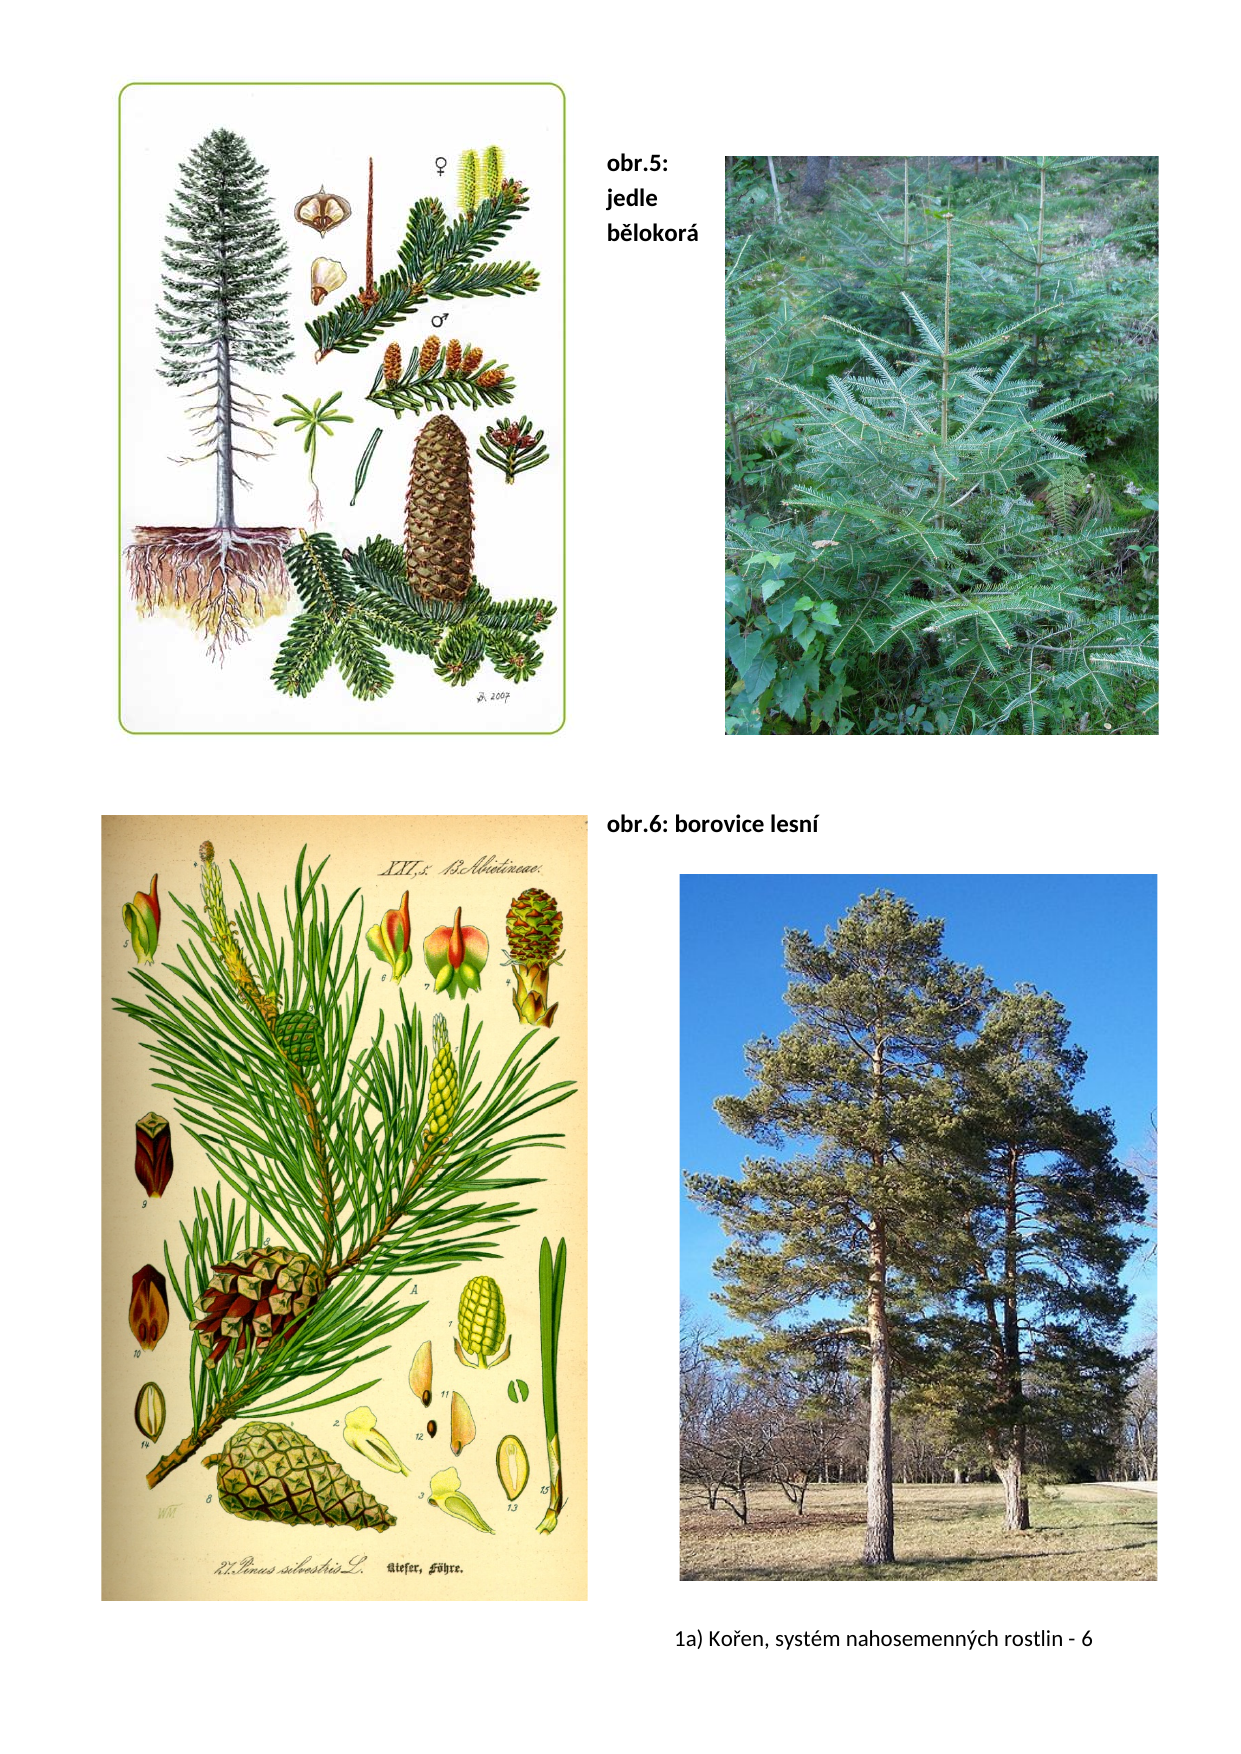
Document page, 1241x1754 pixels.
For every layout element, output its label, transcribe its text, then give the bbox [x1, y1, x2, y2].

text obr.5: jedle bělokorá [588, 148, 1093, 248]
picture [679, 874, 1158, 1581]
picture [725, 156, 1159, 735]
picture [101, 815, 588, 1601]
picture [95, 59, 588, 757]
text obr.6: borovice lesní [148, 808, 1093, 838]
